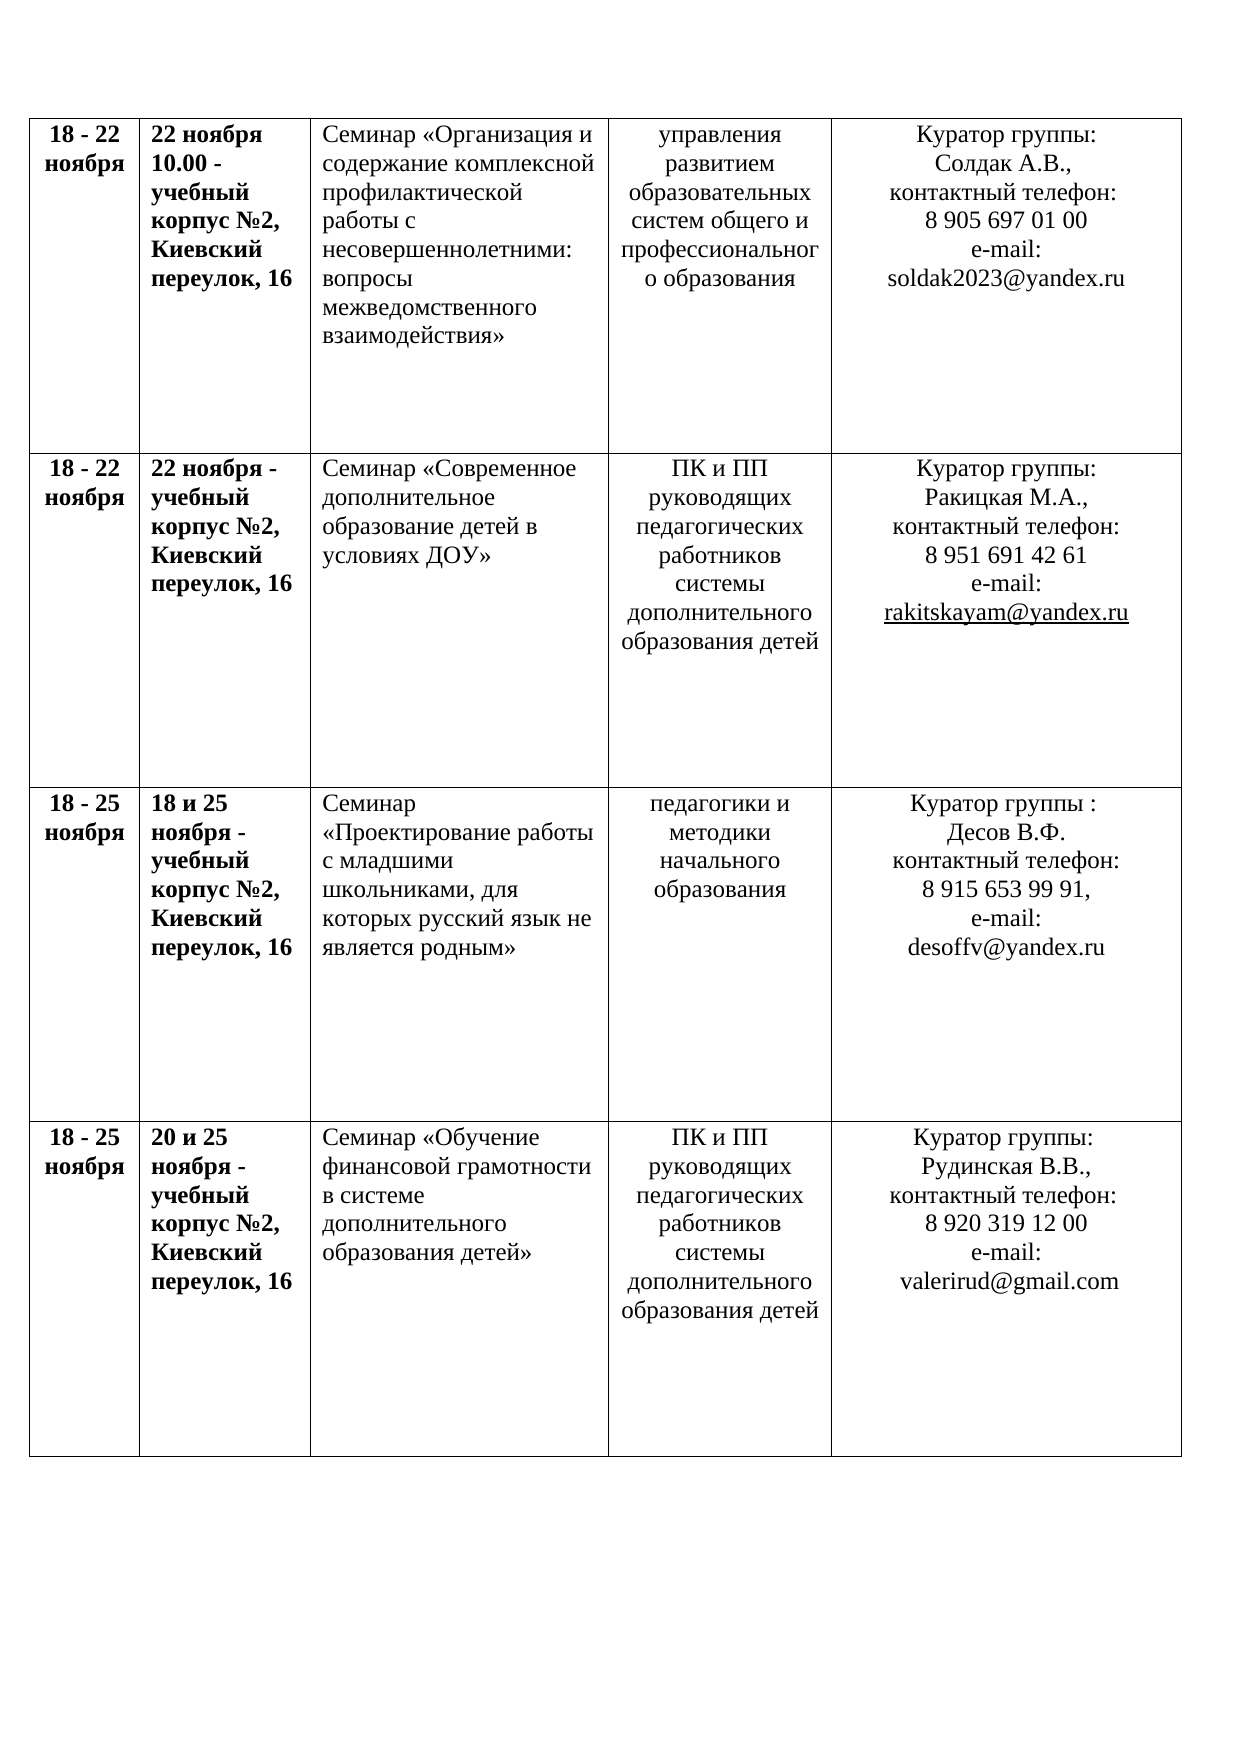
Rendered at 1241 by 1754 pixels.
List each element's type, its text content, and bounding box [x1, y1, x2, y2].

table_cell 18 - 25 ноября [30, 1122, 139, 1456]
table_cell 18 - 22 ноября [30, 454, 139, 787]
table_cell ПК и ПП руководящих педагогических работников системы дополнительного образования детей [609, 454, 831, 787]
table_cell 20 и 25 ноября - учебный корпус №2, Киевский переулок, 16 [140, 1122, 310, 1456]
table_cell 22 ноября 10.00 - учебный корпус №2, Киевский переулок, 16 [140, 119, 310, 452]
table_cell Куратор группы: Солдак А.В., контактный телефон: 8 905 697 01 00 e-mail: soldak2023@yandex.ru [832, 119, 1181, 452]
table_cell Куратор группы: Ракицкая М.А., контактный телефон: 8 951 691 42 61 e-mail: rakitskayam@yandex.ru [832, 454, 1181, 787]
table_cell Семинар «Организация и содержание комплексной профилактической работы с несовершеннолетними: вопросы межведомственного взаимодействия» [311, 119, 608, 452]
table_cell Куратор группы: Рудинская В.В., контактный телефон: 8 920 319 12 00 e-mail: valerirud@gmail.com [832, 1122, 1181, 1456]
table_cell 22 ноября - учебный корпус №2, Киевский переулок, 16 [140, 454, 310, 787]
table_cell управления развитием образовательных систем общего и профессионального образования [609, 119, 831, 452]
table_cell 18 - 22 ноября [30, 119, 139, 452]
table_cell 18 и 25 ноября - учебный корпус №2, Киевский переулок, 16 [140, 788, 310, 1121]
table_cell педагогики и методики начального образования [609, 788, 831, 1121]
table_cell Семинар «Обучение финансовой грамотности в системе дополнительного образования детей» [311, 1122, 608, 1456]
table_cell ПК и ПП руководящих педагогических работников системы дополнительного образования детей [609, 1122, 831, 1456]
table_cell Куратор группы : Десов В.Ф. контактный телефон: 8 915 653 99 91, e-mail: desoffv@yandex.ru [832, 788, 1181, 1121]
table_cell 18 - 25 ноября [30, 788, 139, 1121]
table_cell Семинар «Проектирование работы с младшими школьниками, для которых русский язык не является родным» [311, 788, 608, 1121]
table_cell Семинар «Современное дополнительное образование детей в условиях ДОУ» [311, 454, 608, 787]
